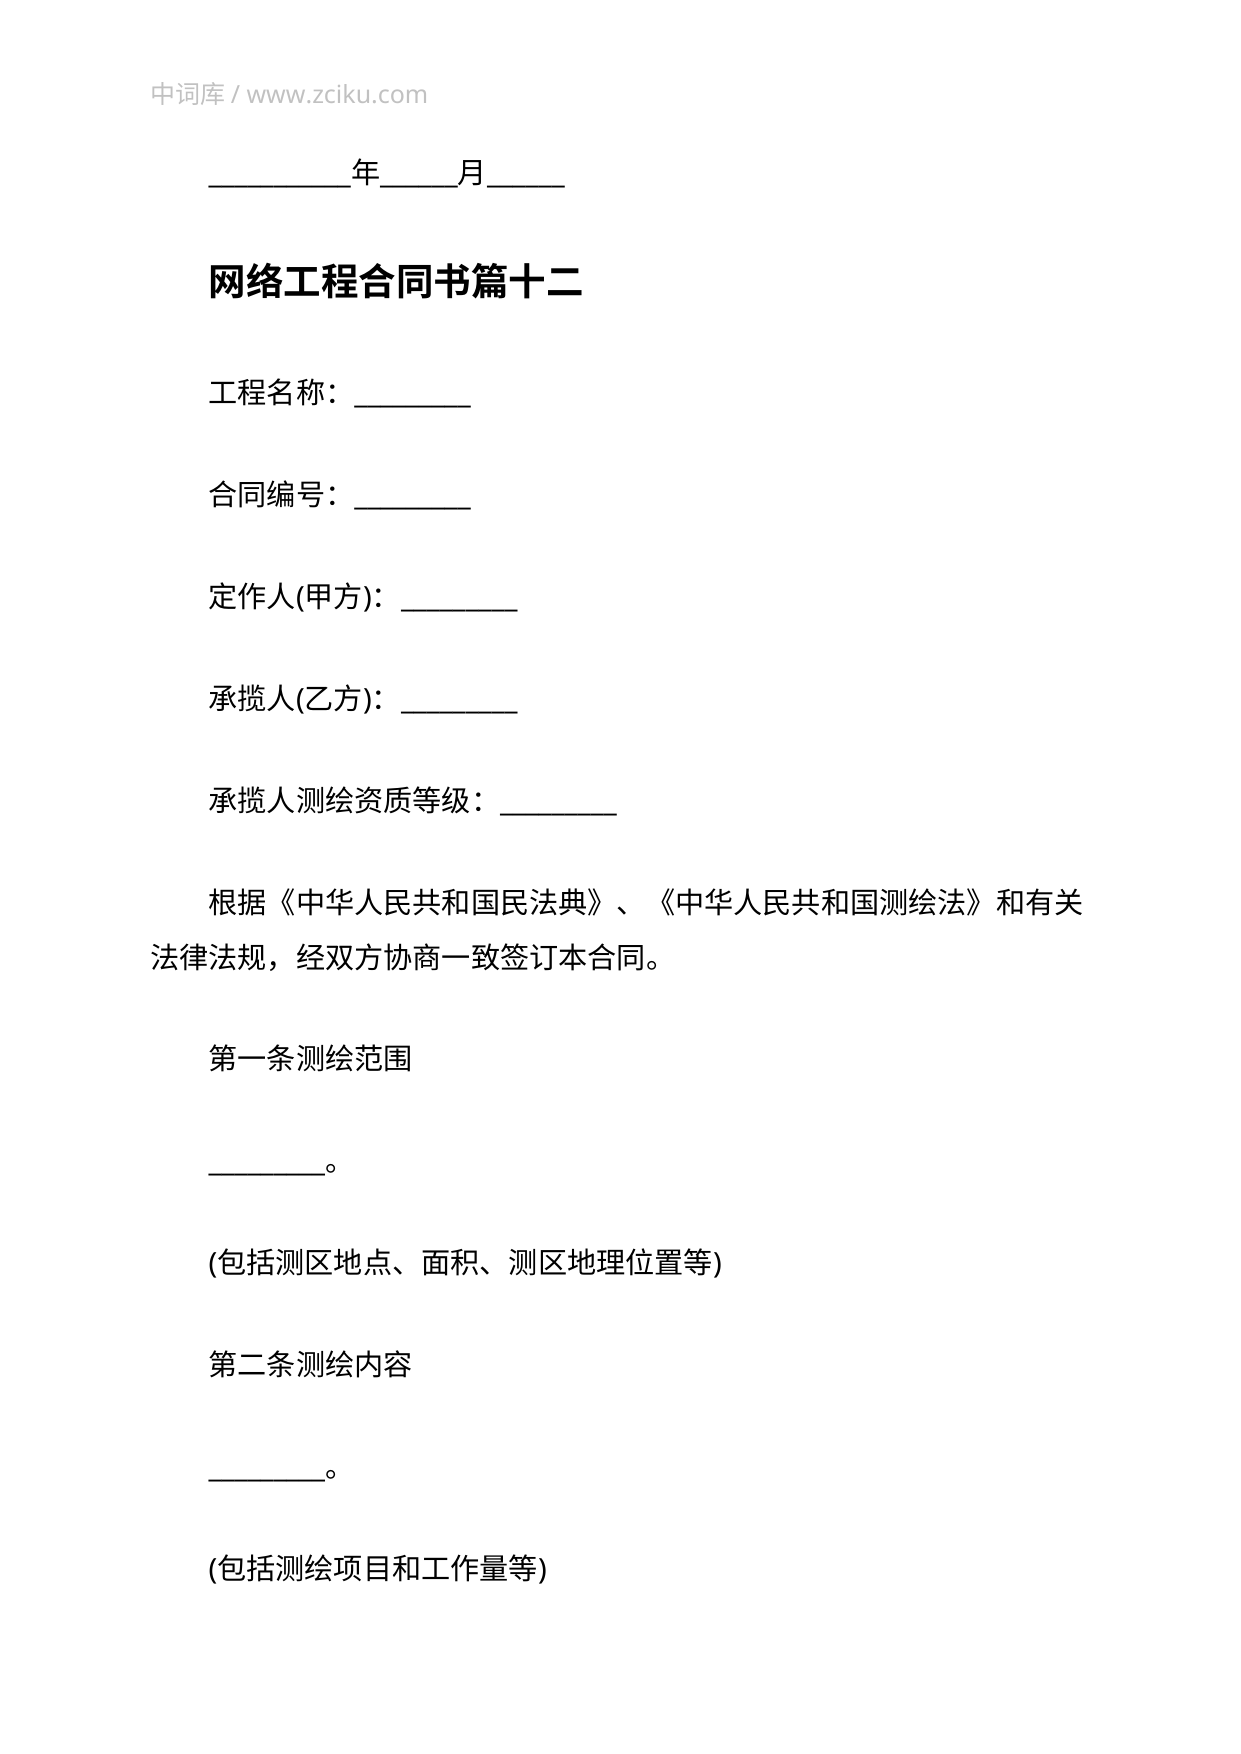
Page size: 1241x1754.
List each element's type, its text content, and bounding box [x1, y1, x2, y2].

text (包括测区地点、面积、测区地理位置等) [150, 1240, 1090, 1282]
text ___________年______月______ [150, 150, 1090, 192]
text 第一条测绘范围 [150, 1036, 1090, 1078]
text 承揽人(乙方)：_________ [150, 675, 1090, 718]
text 定作人(甲方)：_________ [150, 573, 1090, 616]
text 承揽人测绘资质等级：_________ [150, 777, 1090, 820]
text 合同编号：_________ [150, 471, 1090, 514]
text 根据《中华人民共和国民法典》、《中华人民共和国测绘法》和有关法律法规，经双方协商一致签订本合同。 [150, 879, 1090, 976]
text _________。 [150, 1443, 1090, 1486]
text (包括测绘项目和工作量等) [150, 1545, 1090, 1588]
text 第二条测绘内容 [150, 1342, 1090, 1384]
text 网络工程合同书篇十二 [150, 252, 1090, 306]
text _________。 [150, 1138, 1090, 1180]
text 工程名称：_________ [150, 369, 1090, 412]
